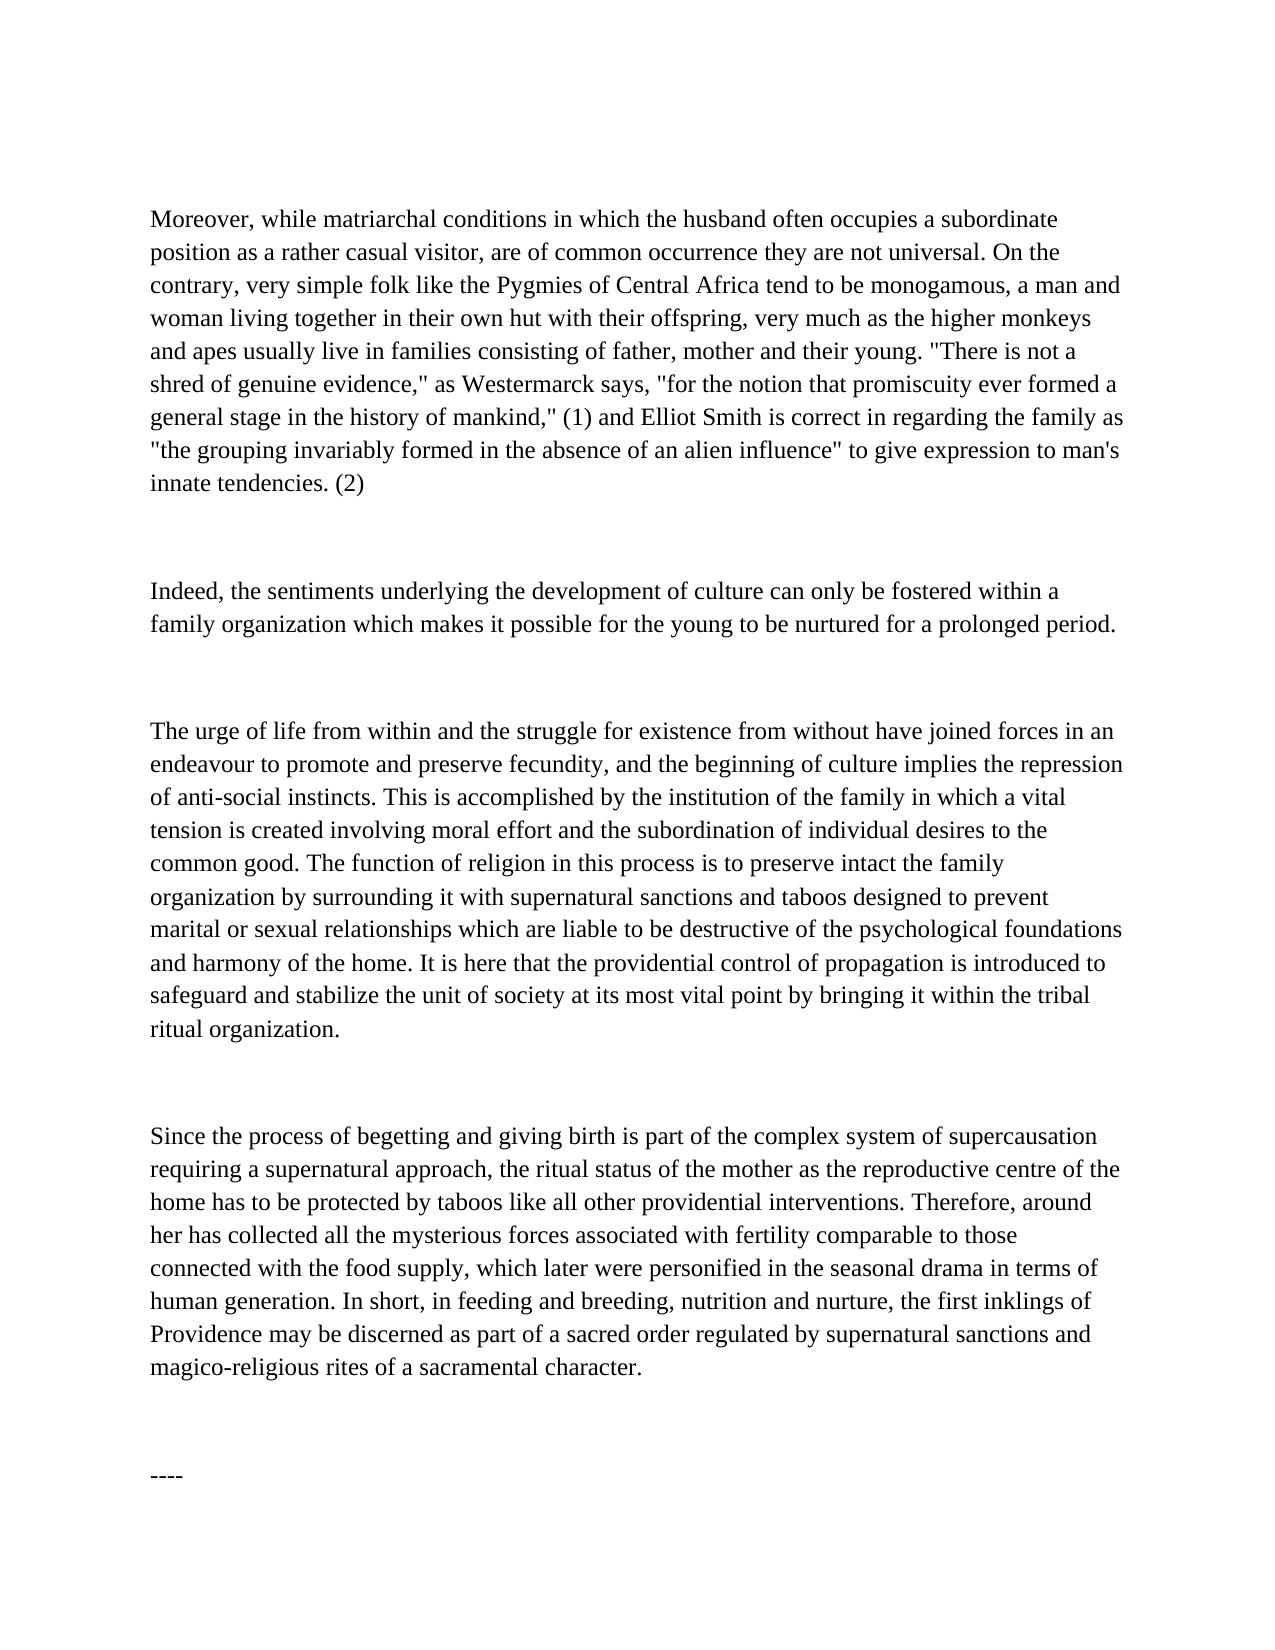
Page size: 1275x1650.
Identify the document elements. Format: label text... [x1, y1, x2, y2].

text Since the process of begetting and giving birth is part of the complex system of supercausation requiring a supernatural approach, the ritual status of the mother as the reproductive centre of the home has to be protected by taboos like all other providential interventions. Therefore, around her has collected all the mysterious forces associated with fertility comparable to those connected with the food supply, which later were personified in the seasonal drama in terms of human generation. In short, in feeding and breeding, nutrition and nurture, the first inklings of Providence may be discerned as part of a sacred order regulated by supernatural sanctions and magico-religious rites of a sacramental character. [150, 1121, 1125, 1381]
text The urge of life from within and the struggle for existence from without have joined forces in an endeavour to promote and preserve fecundity, and the beginning of culture implies the repression of anti-social instincts. This is accomplished by the institution of the family in which a vital tension is created involving moral effort and the subordination of individual desires to the common good. The function of religion in this process is to preserve intact the family organization by surrounding it with supernatural sanctions and taboos designed to prevent marital or sexual relationships which are liable to be destructive of the psychological foundations and harmony of the home. It is here that the providential control of propagation is introduced to safeguard and stabilize the unit of society at its most vital point by bringing it within the tribal ritual organization. [150, 716, 1125, 1042]
text Indeed, the sentiments underlying the development of culture can only be fostered within a family organization which makes it possible for the young to be nurtured for a prolonged period. [150, 576, 1125, 637]
text Moreover, while matriarchal conditions in which the husband often occupies a subordinate position as a rather casual visitor, are of common occurrence they are not universal. On the contrary, very simple folk like the Pygmies of Central Africa tend to be monogamous, a man and woman living together in their own hut with their offspring, very much as the higher monkeys and apes usually live in families consisting of father, mother and their young. "There is not a shred of genuine evidence," as Westermarck says, "for the notion that promiscuity ever formed a general stage in the history of mankind," (1) and Elliot Smith is correct in regarding the family as "the grouping invariably formed in the absence of an alien influence" to give expression to man's innate tendencies. (2) [150, 204, 1125, 497]
text ---- [150, 1460, 1125, 1489]
